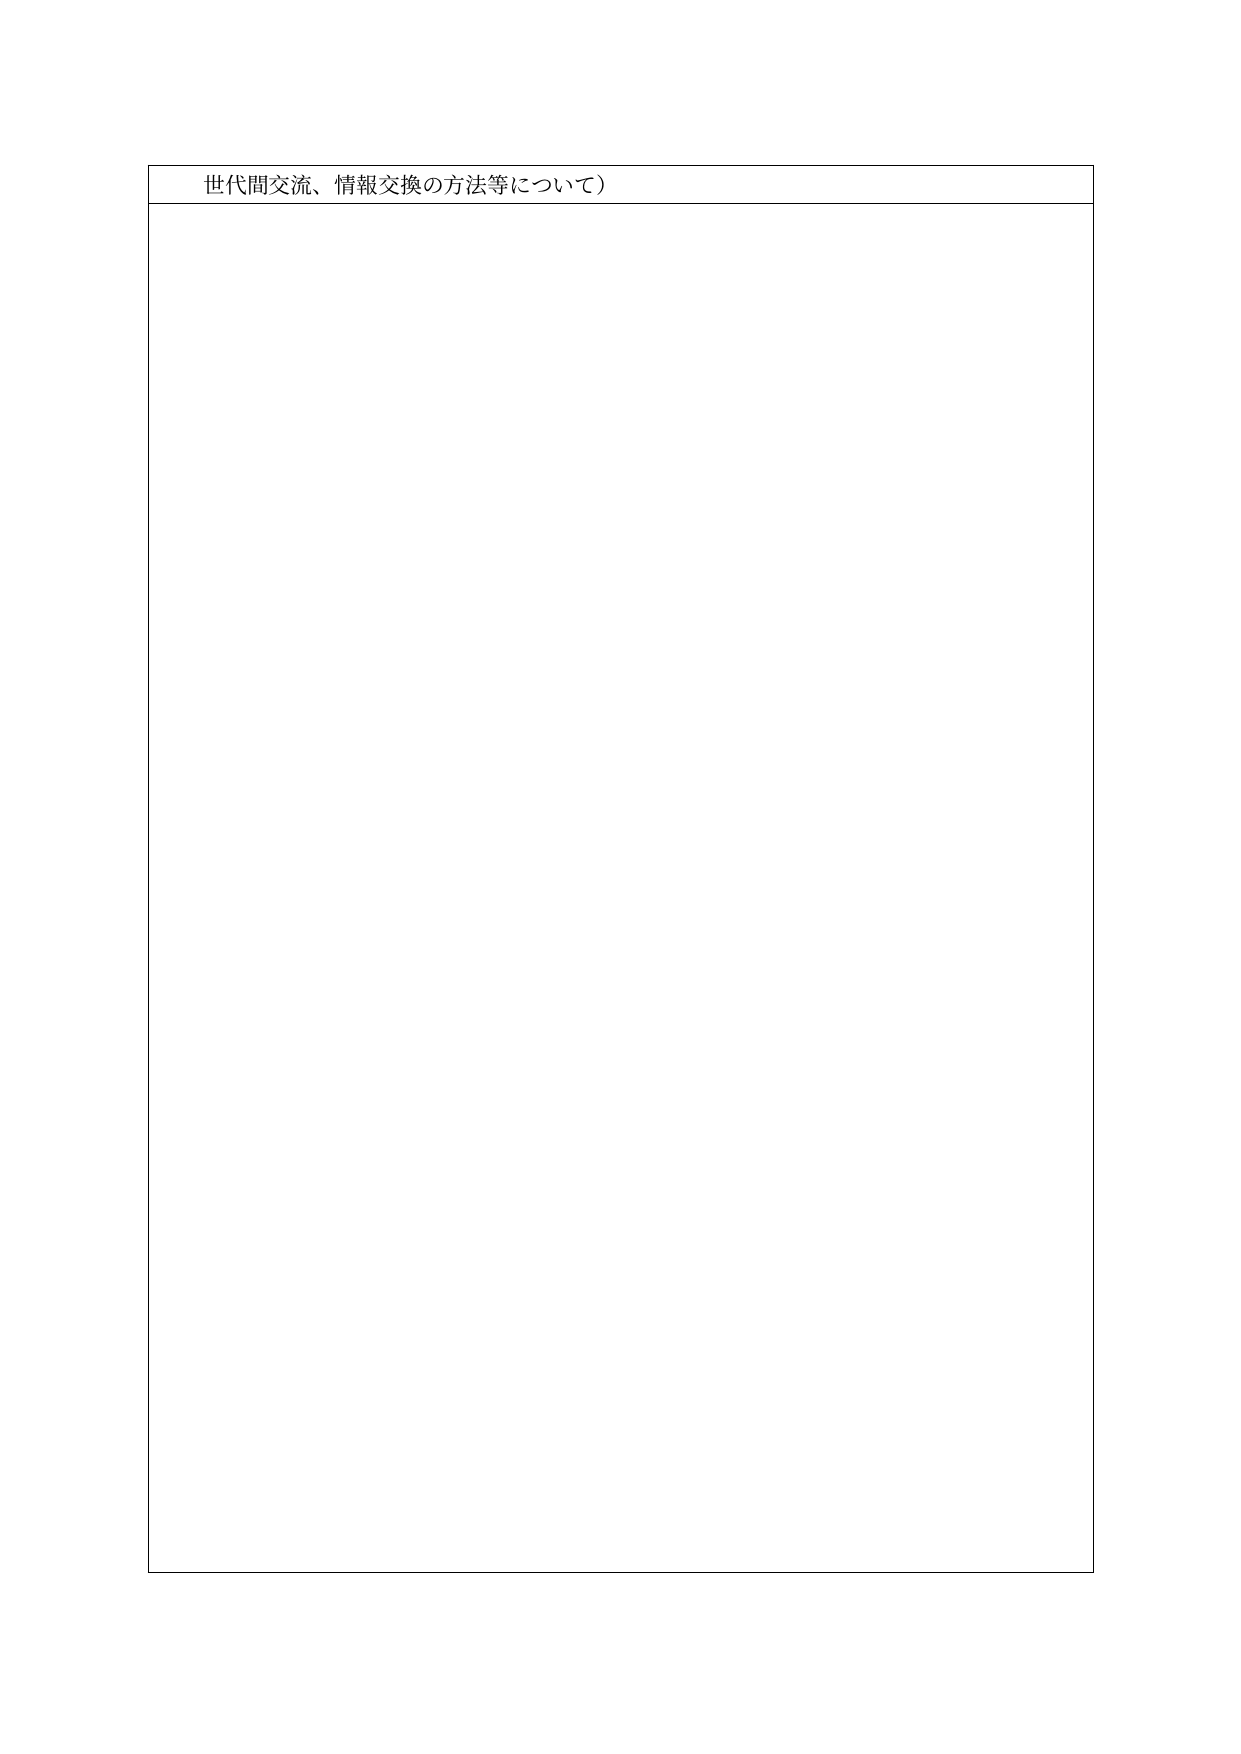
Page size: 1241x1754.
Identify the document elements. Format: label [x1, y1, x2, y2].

table_cell [149, 166, 1093, 203]
table_cell [149, 204, 1093, 1572]
